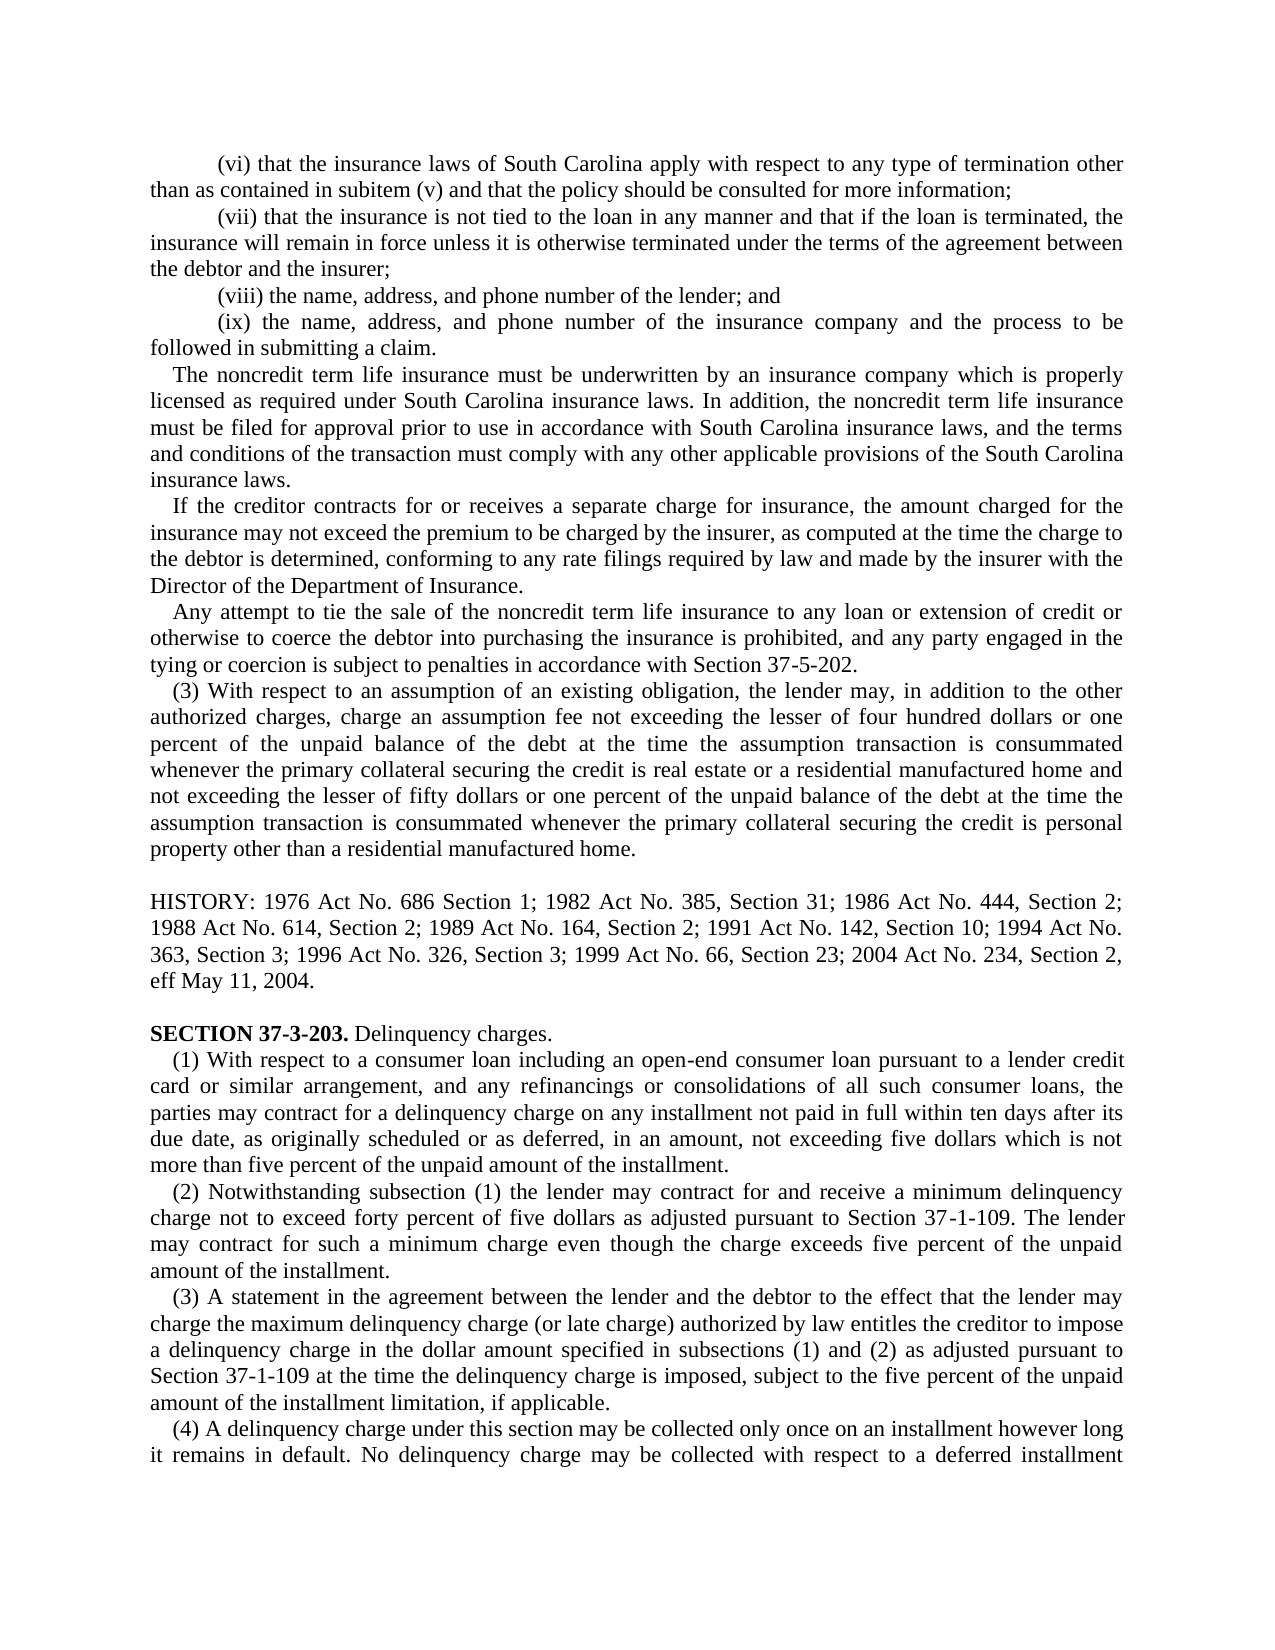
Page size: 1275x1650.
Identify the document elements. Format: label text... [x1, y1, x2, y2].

text SECTION 37-3-203. Delinquency charges. [150, 1020, 1125, 1046]
text (2) Notwithstanding subsection (1) the lender may contract for and receive a minimum delinquency charge not to exceed forty percent of five dollars as adjusted pursuant to Section 37-1-109. The lender may contract for such a minimum charge even though the charge exceeds five percent of the unpaid amount of the installment. [150, 1178, 1125, 1283]
text (ix) the name, address, and phone number of the insurance company and the process to be followed in submitting a claim. [150, 308, 1125, 361]
text (vi) that the insurance laws of South Carolina apply with respect to any type of termination other than as contained in subitem (v) and that the policy should be consulted for more information; [150, 150, 1125, 203]
text If the creditor contracts for or receives a separate charge for insurance, the amount charged for the insurance may not exceed the premium to be charged by the insurer, as computed at the time the charge to the debtor is determined, conforming to any rate filings required by law and made by the insurer with the Director of the Department of Insurance. [150, 493, 1125, 598]
text HISTORY: 1976 Act No. 686 Section 1; 1982 Act No. 385, Section 31; 1986 Act No. 444, Section 2; 1988 Act No. 614, Section 2; 1989 Act No. 164, Section 2; 1991 Act No. 142, Section 10; 1994 Act No. 363, Section 3; 1996 Act No. 326, Section 3; 1999 Act No. 66, Section 23; 2004 Act No. 234, Section 2, eff May 11, 2004. [150, 888, 1125, 993]
text (vii) that the insurance is not tied to the loan in any manner and that if the loan is terminated, the insurance will remain in force unless it is otherwise terminated under the terms of the agreement between the debtor and the insurer; [150, 203, 1125, 282]
text (1) With respect to a consumer loan including an open-end consumer loan pursuant to a lender credit card or similar arrangement, and any refinancings or consolidations of all such consumer loans, the parties may contract for a delinquency charge on any installment not paid in full within ten days after its due date, as originally scheduled or as deferred, in an amount, not exceeding five dollars which is not more than five percent of the unpaid amount of the installment. [150, 1046, 1125, 1178]
text The noncredit term life insurance must be underwritten by an insurance company which is properly licensed as required under South Carolina insurance laws. In addition, the noncredit term life insurance must be filed for approval prior to use in accordance with South Carolina insurance laws, and the terms and conditions of the transaction must comply with any other applicable provisions of the South Carolina insurance laws. [150, 361, 1125, 493]
text (viii) the name, address, and phone number of the lender; and [150, 282, 1125, 308]
text Any attempt to tie the sale of the noncredit term life insurance to any loan or extension of credit or otherwise to coerce the debtor into purchasing the insurance is prohibited, and any party engaged in the tying or coercion is subject to penalties in accordance with Section 37-5-202. [150, 598, 1125, 677]
text (3) With respect to an assumption of an existing obligation, the lender may, in addition to the other authorized charges, charge an assumption fee not exceeding the lesser of four hundred dollars or one percent of the unpaid balance of the debt at the time the assumption transaction is consummated whenever the primary collateral securing the credit is real estate or a residential manufactured home and not exceeding the lesser of fifty dollars or one percent of the unpaid balance of the debt at the time the assumption transaction is consummated whenever the primary collateral securing the credit is personal property other than a residential manufactured home. [150, 677, 1125, 862]
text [150, 1415, 1125, 1468]
text (3) A statement in the agreement between the lender and the debtor to the effect that the lender may charge the maximum delinquency charge (or late charge) authorized by law entitles the creditor to impose a delinquency charge in the dollar amount specified in subsections (1) and (2) as adjusted pursuant to Section 37-1-109 at the time the delinquency charge is imposed, subject to the five percent of the unpaid amount of the installment limitation, if applicable. [150, 1283, 1125, 1415]
